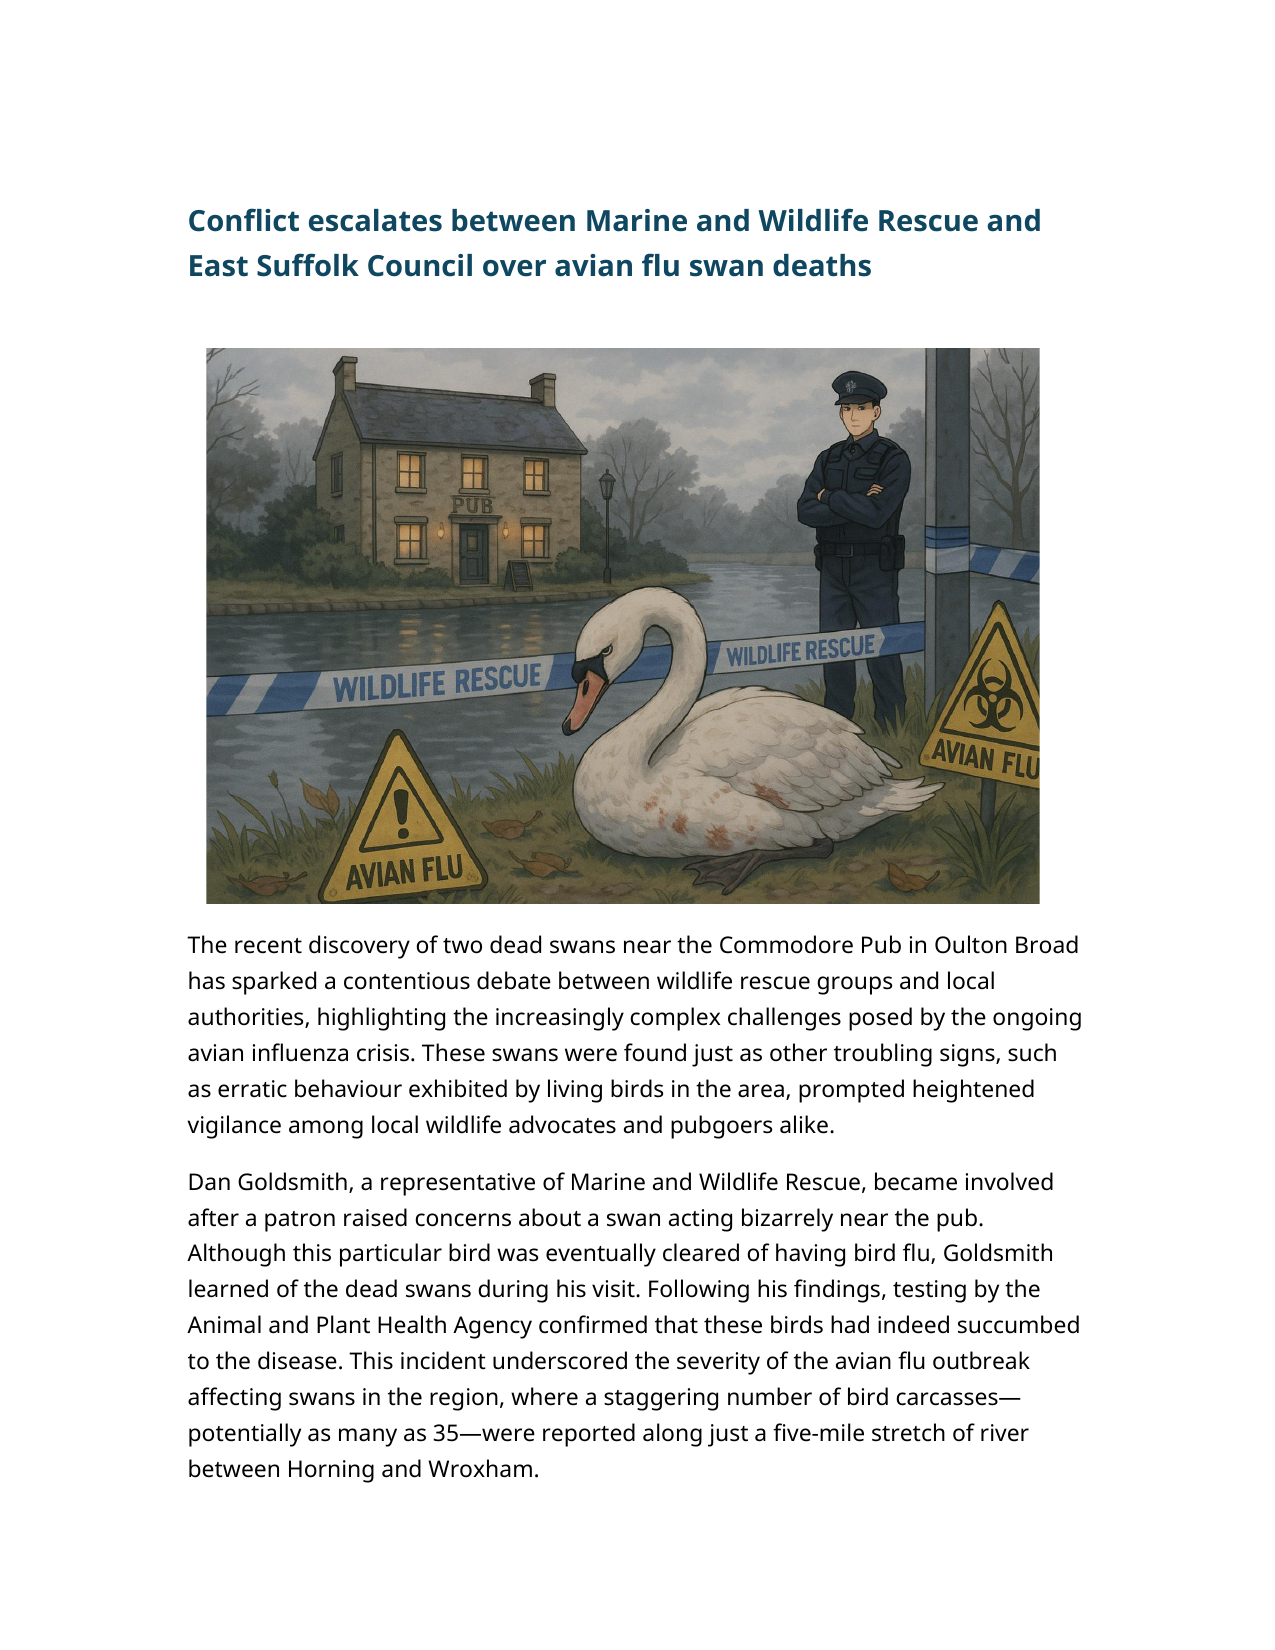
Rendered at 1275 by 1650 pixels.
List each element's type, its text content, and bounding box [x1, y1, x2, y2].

text The recent discovery of two dead swans near the Commodore Pub in Oulton Broad has sparked a contentious debate between wildlife rescue groups and local authorities, highlighting the increasingly complex challenges posed by the ongoing avian influenza crisis. These swans were found just as other troubling signs, such as erratic behaviour exhibited by living birds in the area, prompted heightened vigilance among local wildlife advocates and pubgoers alike. [187, 929, 1087, 1140]
picture [206, 348, 1040, 904]
text Dan Goldsmith, a representative of Marine and Wildlife Rescue, became involved after a patron raised concerns about a swan acting bizarrely near the pub. Although this particular bird was eventually cleared of having bird flu, Goldsmith learned of the dead swans during his visit. Following his findings, testing by the Animal and Plant Health Agency confirmed that these birds had indeed succumbed to the disease. This incident underscored the severity of the avian flu outbreak affecting swans in the region, where a staggering number of bird carcasses—potentially as many as 35—were reported along just a five-mile stretch of river between Horning and Wroxham. [187, 1166, 1087, 1484]
subtitle Conflict escalates between Marine and Wildlife Rescue and East Suffolk Council over avian flu swan deaths [187, 200, 1087, 285]
